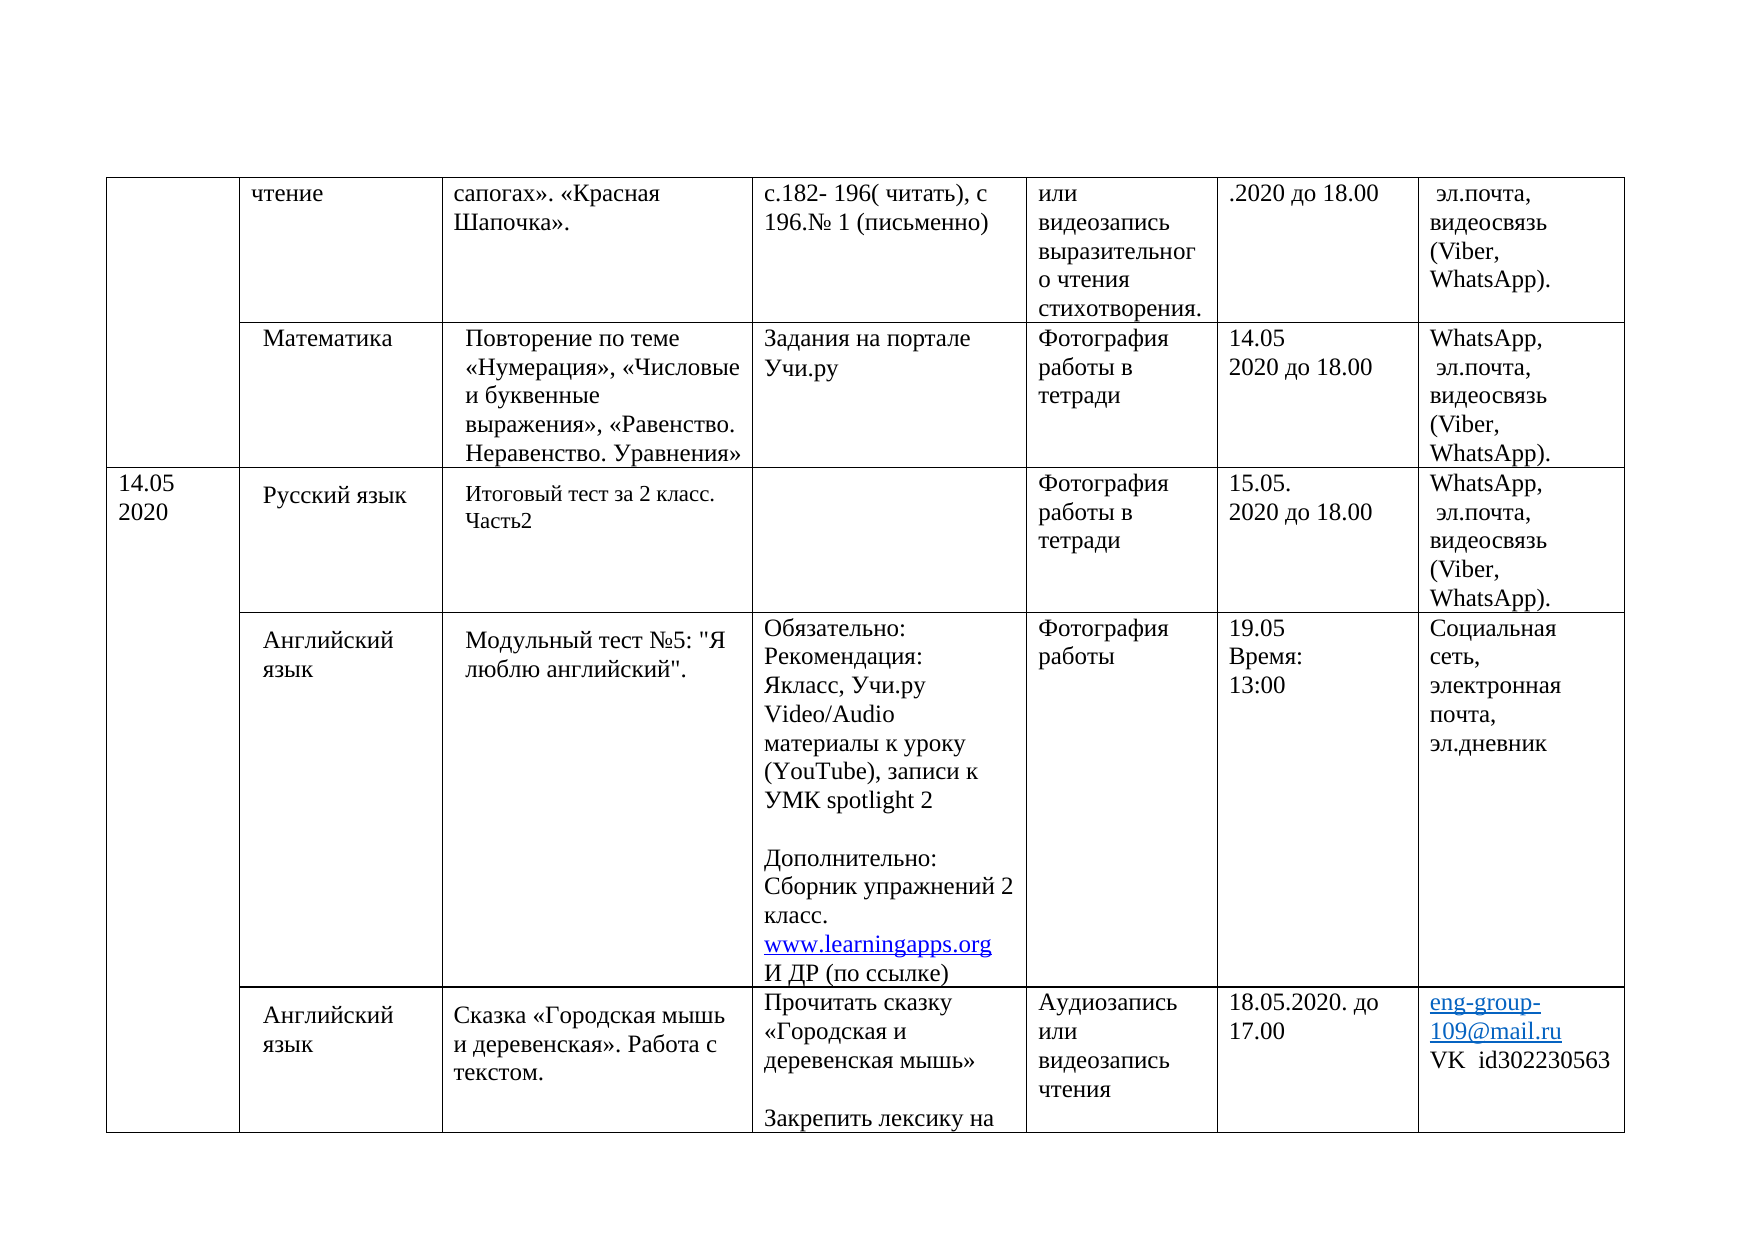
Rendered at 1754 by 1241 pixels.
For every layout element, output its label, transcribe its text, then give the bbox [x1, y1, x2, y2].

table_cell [1027, 178, 1217, 322]
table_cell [753, 988, 1026, 1132]
table_cell Фотография работы [1027, 613, 1217, 986]
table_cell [443, 988, 752, 1132]
table_cell Фотография работы в тетради [1027, 323, 1217, 467]
table_cell Английский язык [240, 613, 442, 986]
table_cell Социальная сеть, электронная почта, эл.дневник [1419, 613, 1624, 986]
table_cell 14.05 2020 [107, 468, 239, 1132]
table_cell WhatsApp, эл.почта, видеосвязь (Viber, WhatsApp). [1419, 468, 1624, 612]
table_cell Математика [240, 323, 442, 467]
table_cell Модульный тест №5: "Я люблю английский". [443, 613, 752, 986]
table_cell Повторение по теме «Нумерация», «Числовые и буквенные выражения», «Равенство. Неравенство. Уравнения» [443, 323, 752, 467]
table_cell 19.05 Время: 13:00 [1218, 613, 1418, 986]
table_cell WhatsApp, эл.почта, видеосвязь (Viber, WhatsApp). [1419, 323, 1624, 467]
table_cell [753, 468, 1026, 612]
table_cell Итоговый тест за 2 класс. Часть2 [443, 468, 752, 612]
table_cell Задания на портале Учи.ру [753, 323, 1026, 467]
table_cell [443, 178, 752, 322]
table_cell Русский язык [240, 468, 442, 612]
table_cell 15.05. 2020 до 18.00 [1218, 468, 1418, 612]
table_cell Обязательно: Рекомендация: Якласс, Учи.ру Video/Audio материалы к уроку (YouTube), записи к УМК spotlight 2 Дополнительно: Сборник упражнений 2 класс. www.learningapps.org И ДР (по ссылке) [753, 613, 1026, 986]
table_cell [753, 178, 1026, 322]
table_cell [1027, 988, 1217, 1132]
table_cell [1419, 988, 1624, 1132]
table_cell 14.05 2020 до 18.00 [1218, 323, 1418, 467]
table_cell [1218, 988, 1418, 1132]
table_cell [1218, 178, 1418, 322]
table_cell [1419, 178, 1624, 322]
table_cell Фотография работы в тетради [1027, 468, 1217, 612]
table_cell Литературное чтение [240, 178, 442, 322]
table_cell Английский язык [240, 988, 442, 1132]
